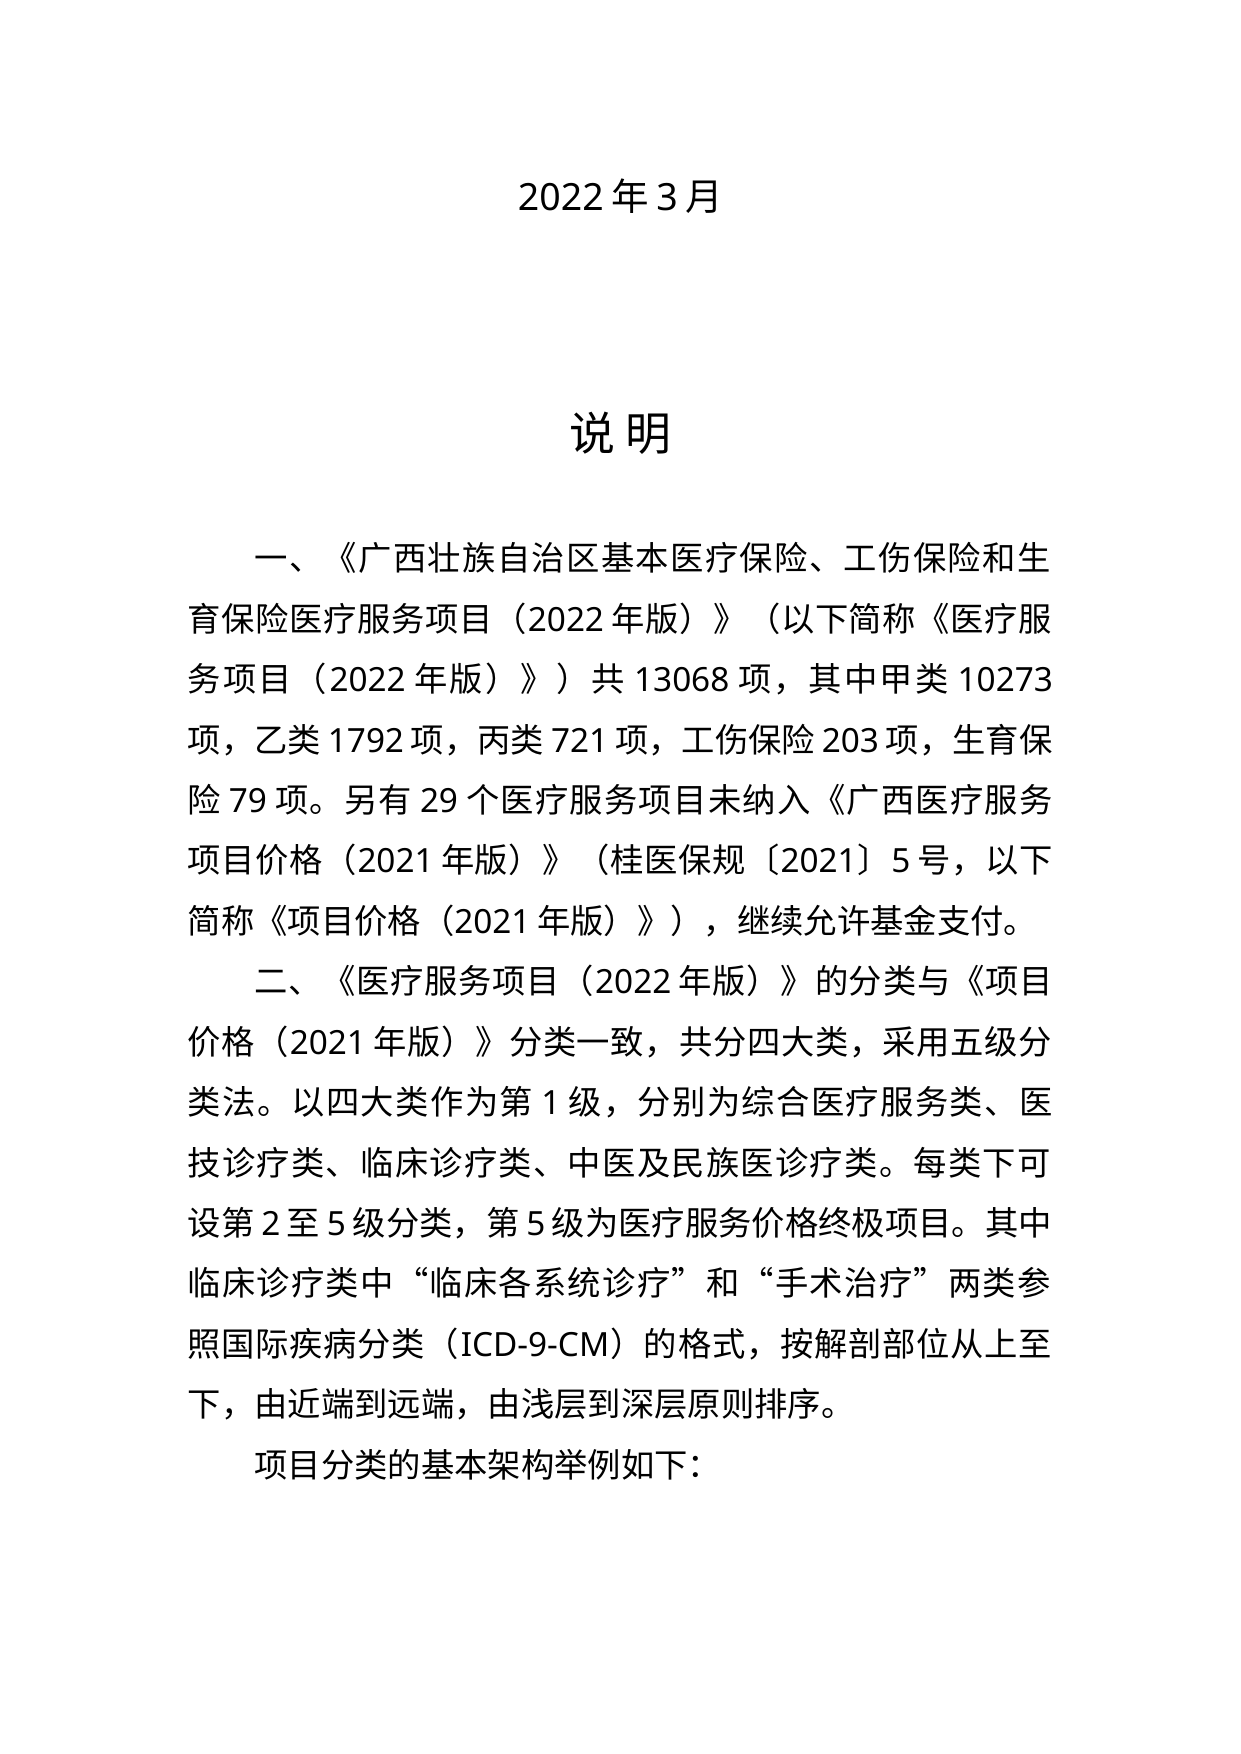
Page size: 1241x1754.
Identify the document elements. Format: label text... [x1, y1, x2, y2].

text 项目分类的基本架构举例如下： [187, 1429, 1053, 1489]
text 说 明 [187, 402, 1053, 462]
text 二、《医疗服务项目（2022年版）》的分类与《项目价格（2021年版）》分类一致，共分四大类，采用五级分类法。以四大类作为第1级，分别为综合医疗服务类、医技诊疗类、临床诊疗类、中医及民族医诊疗类。每类下可设第2至5级分类，第5级为医疗服务价格终极项目。其中临床诊疗类中“临床各系统诊疗”和“手术治疗”两类参照国际疾病分类（ICD-9-CM）的格式，按解剖部位从上至下，由近端到远端，由浅层到深层原则排序。 [187, 945, 1053, 1429]
text 2022年3月 [187, 162, 1053, 222]
text 一、《广西壮族自治区基本医疗保险、工伤保险和生育保险医疗服务项目（2022年版）》（以下简称《医疗服务项目（2022年版）》）共13068项，其中甲类10273项，乙类1792项，丙类721项，工伤保险203项，生育保险79项。另有29个医疗服务项目未纳入《广西医疗服务项目价格（2021年版）》（桂医保规〔2021〕5号，以下简称《项目价格（2021年版）》），继续允许基金支付。 [187, 522, 1053, 945]
